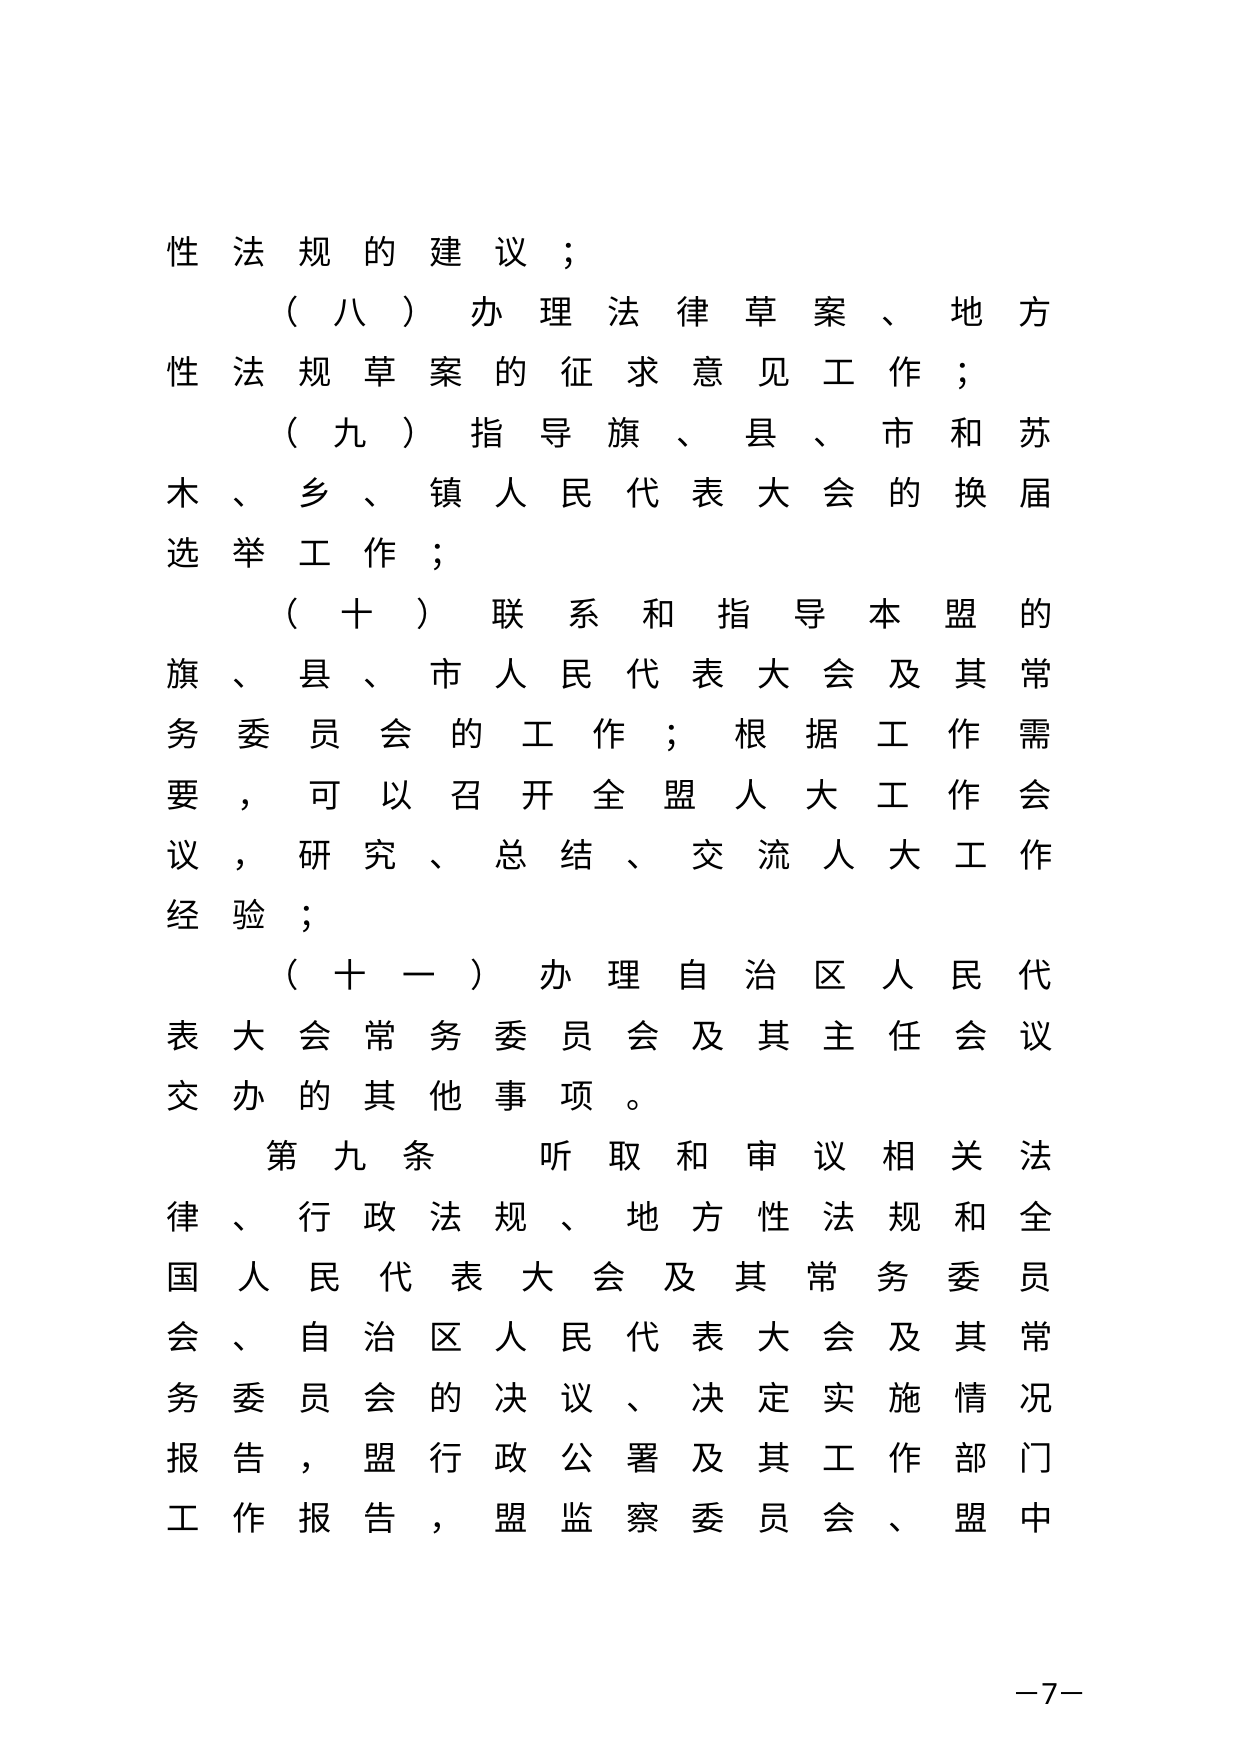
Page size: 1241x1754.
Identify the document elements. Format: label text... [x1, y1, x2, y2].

text （八）办理法律草案、地方性法规草案的征求意见工作； [167, 280, 1085, 400]
text （十）联系和指导本盟的旗、县、市人民代表大会及其常务委员会的工作；根据工作需要，可以召开全盟人大工作会议，研究、总结、交流人大工作经验； [167, 581, 1085, 943]
text （九）指导旗、县、市和苏木、乡、镇人民代表大会的换届选举工作； [167, 400, 1085, 581]
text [167, 219, 1085, 280]
text （十一）办理自治区人民代表大会常务委员会及其主任会议交办的其他事项。 [167, 943, 1085, 1124]
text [167, 1124, 1085, 1546]
